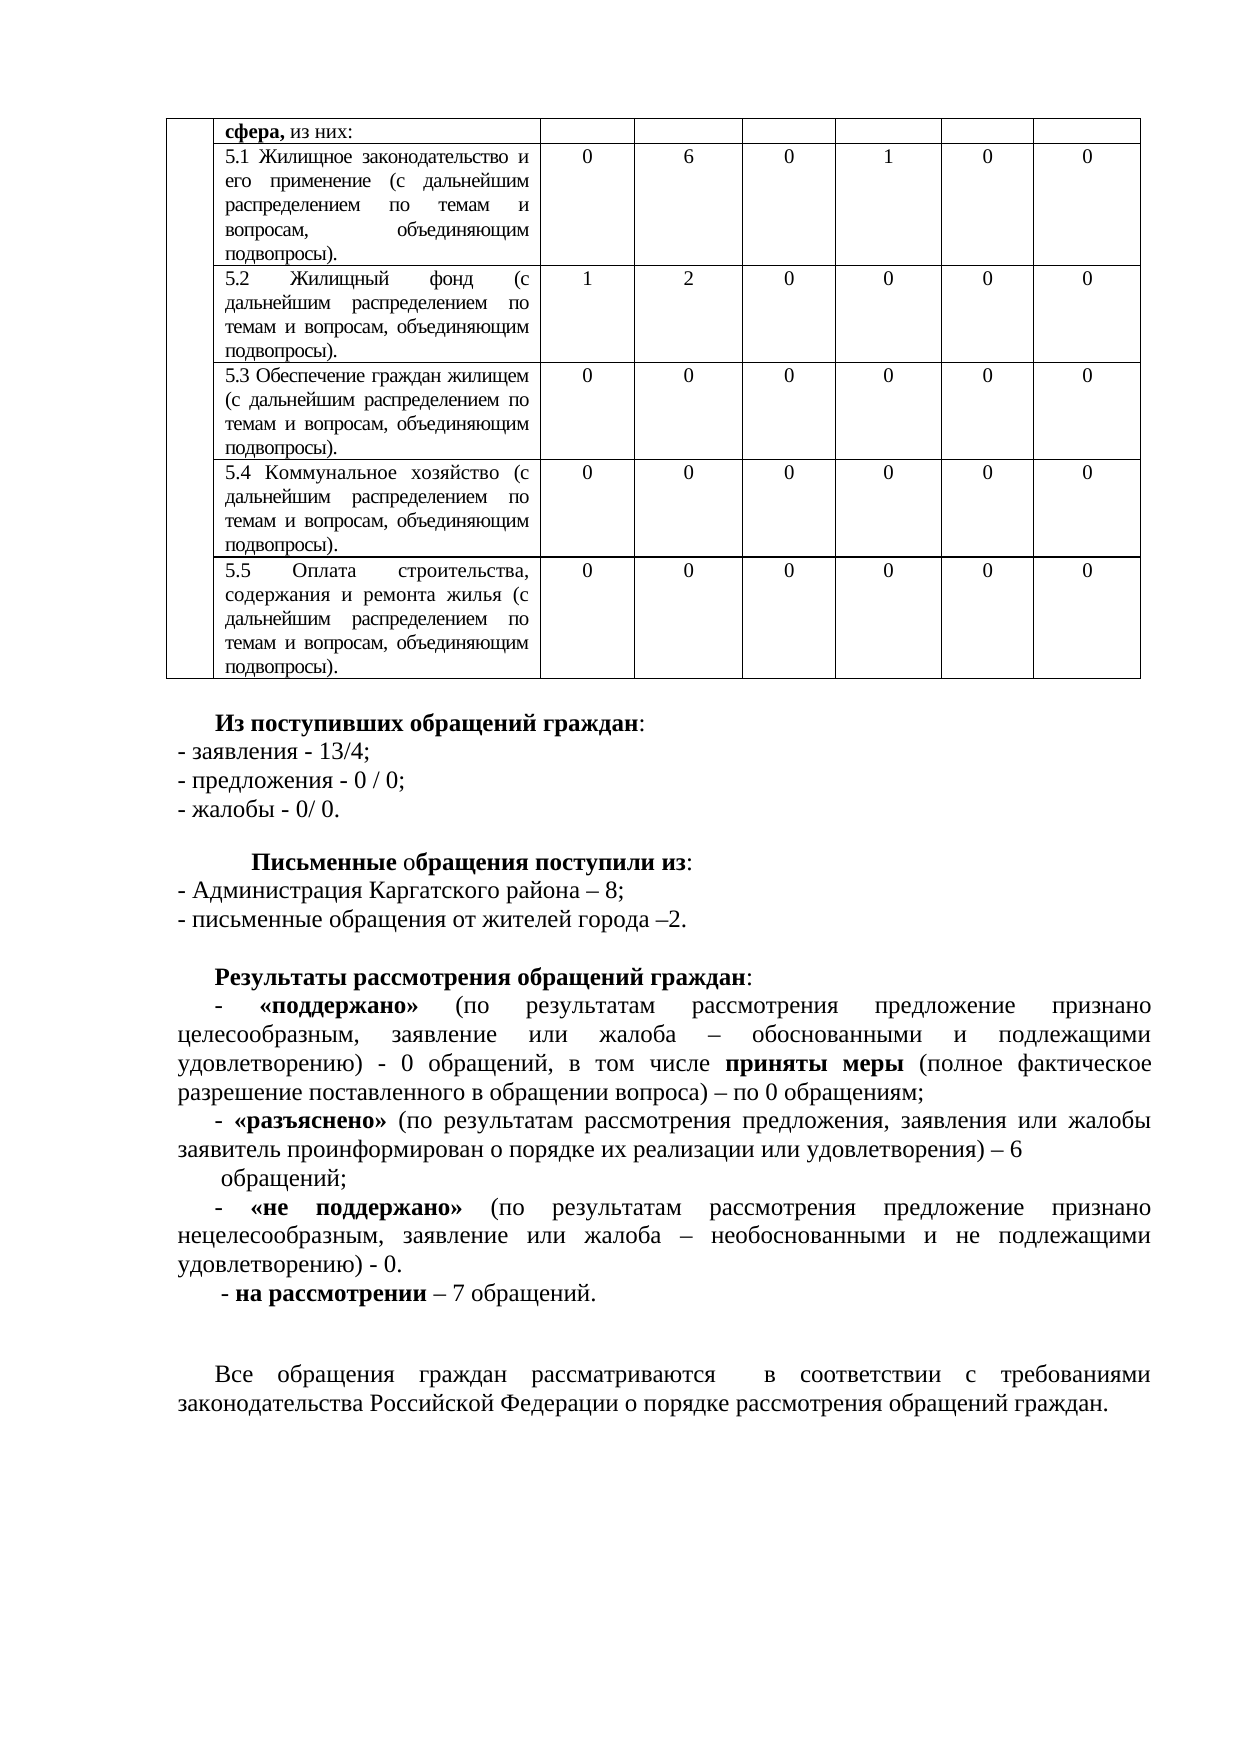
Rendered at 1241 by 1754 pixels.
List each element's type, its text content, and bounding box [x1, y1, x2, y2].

table_cell 0 [743, 266, 835, 362]
table_cell 0 [1034, 363, 1140, 459]
table_cell 1 [836, 144, 941, 264]
text - предложения - 0 / 0; [177, 765, 1152, 794]
table_cell 0 [1034, 460, 1140, 556]
table_cell 0 [541, 363, 634, 459]
text - заявления - 13/4; [177, 736, 1152, 765]
table_cell 5.5 Оплата строительства, содержания и ремонта жилья (с дальнейшим распределением по темам и вопросам, объединяющим подвопросы). [214, 558, 540, 678]
text - письменные обращения от жителей города –2. [177, 904, 1152, 933]
table_cell 1 [541, 266, 634, 362]
table_cell 0 [1034, 558, 1140, 678]
table_cell 2 [635, 266, 742, 362]
table_cell 0 [541, 558, 634, 678]
table_cell 0 [1034, 266, 1140, 362]
text - «поддержано» (по результатам рассмотрения предложение признано целесообразным, заявление или жалоба – обоснованными и подлежащими удовлетворению) - 0 обращений, в том числе приняты меры (полное фактическое разрешение поставленного в обращении вопроса) – по 0 обращениям; [177, 990, 1152, 1105]
table_cell 0 [635, 460, 742, 556]
text Письменные обращения поступили из: [177, 847, 1152, 875]
table_cell 0 [836, 460, 941, 556]
table_cell 1 [541, 119, 634, 143]
text обращений; [177, 1163, 1152, 1192]
table_cell 0 [743, 460, 835, 556]
table_cell 5.4 Коммунальное хозяйство (с дальнейшим распределением по темам и вопросам, объединяющим подвопросы). [214, 460, 540, 556]
table_cell 0 [942, 558, 1033, 678]
table_cell 0 [635, 363, 742, 459]
table_cell 0 [635, 558, 742, 678]
table_cell 0 [942, 363, 1033, 459]
table_cell 0 [942, 144, 1033, 264]
text - на рассмотрении – 7 обращений. [177, 1278, 1152, 1307]
table_cell 5.3 Обеспечение граждан жилищем (с дальнейшим распределением по темам и вопросам, объединяющим подвопросы). [214, 363, 540, 459]
table_cell 0 [836, 266, 941, 362]
table_cell 0 [541, 144, 634, 264]
table_cell 0 [942, 266, 1033, 362]
table_cell 8 [635, 119, 742, 143]
table_cell 5 [167, 119, 213, 678]
text - Администрация Каргатского района – 8; [177, 875, 1152, 904]
table_cell 0 [743, 119, 835, 143]
table_cell 0 [541, 460, 634, 556]
table_cell 0 [942, 119, 1033, 143]
table_cell 6 [635, 144, 742, 264]
text - «разъяснено» (по результатам рассмотрения предложения, заявления или жалобы заявитель проинформирован о порядке их реализации или удовлетворения) – 6 [177, 1105, 1152, 1163]
text Из поступивших обращений граждан: [177, 708, 1152, 736]
table_cell 0 [836, 363, 941, 459]
text Все обращения граждан рассматриваются в соответствии с требованиями законодательства Российской Федерации о порядке рассмотрения обращений граждан. [177, 1359, 1152, 1417]
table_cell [214, 119, 540, 143]
table_cell 0 [1034, 119, 1140, 143]
text - «не поддержано» (по результатам рассмотрения предложение признано нецелесообразным, заявление или жалоба – необоснованными и не подлежащими удовлетворению) - 0. [177, 1192, 1152, 1278]
table_cell 0 [942, 460, 1033, 556]
table_cell 0 [836, 558, 941, 678]
text Результаты рассмотрения обращений граждан: [177, 962, 1152, 990]
table_cell 5.1 Жилищное законодательство и его применение (с дальнейшим распределением по темам и вопросам, объединяющим подвопросы). [214, 144, 540, 264]
table_cell 0 [743, 363, 835, 459]
table_cell 0 [743, 144, 835, 264]
table_cell 0 [743, 558, 835, 678]
text - жалобы - 0/ 0. [177, 794, 1152, 823]
table_cell 5.2 Жилищный фонд (с дальнейшим распределением по темам и вопросам, объединяющим подвопросы). [214, 266, 540, 362]
table_cell 1 [836, 119, 941, 143]
table_cell 0 [1034, 144, 1140, 264]
